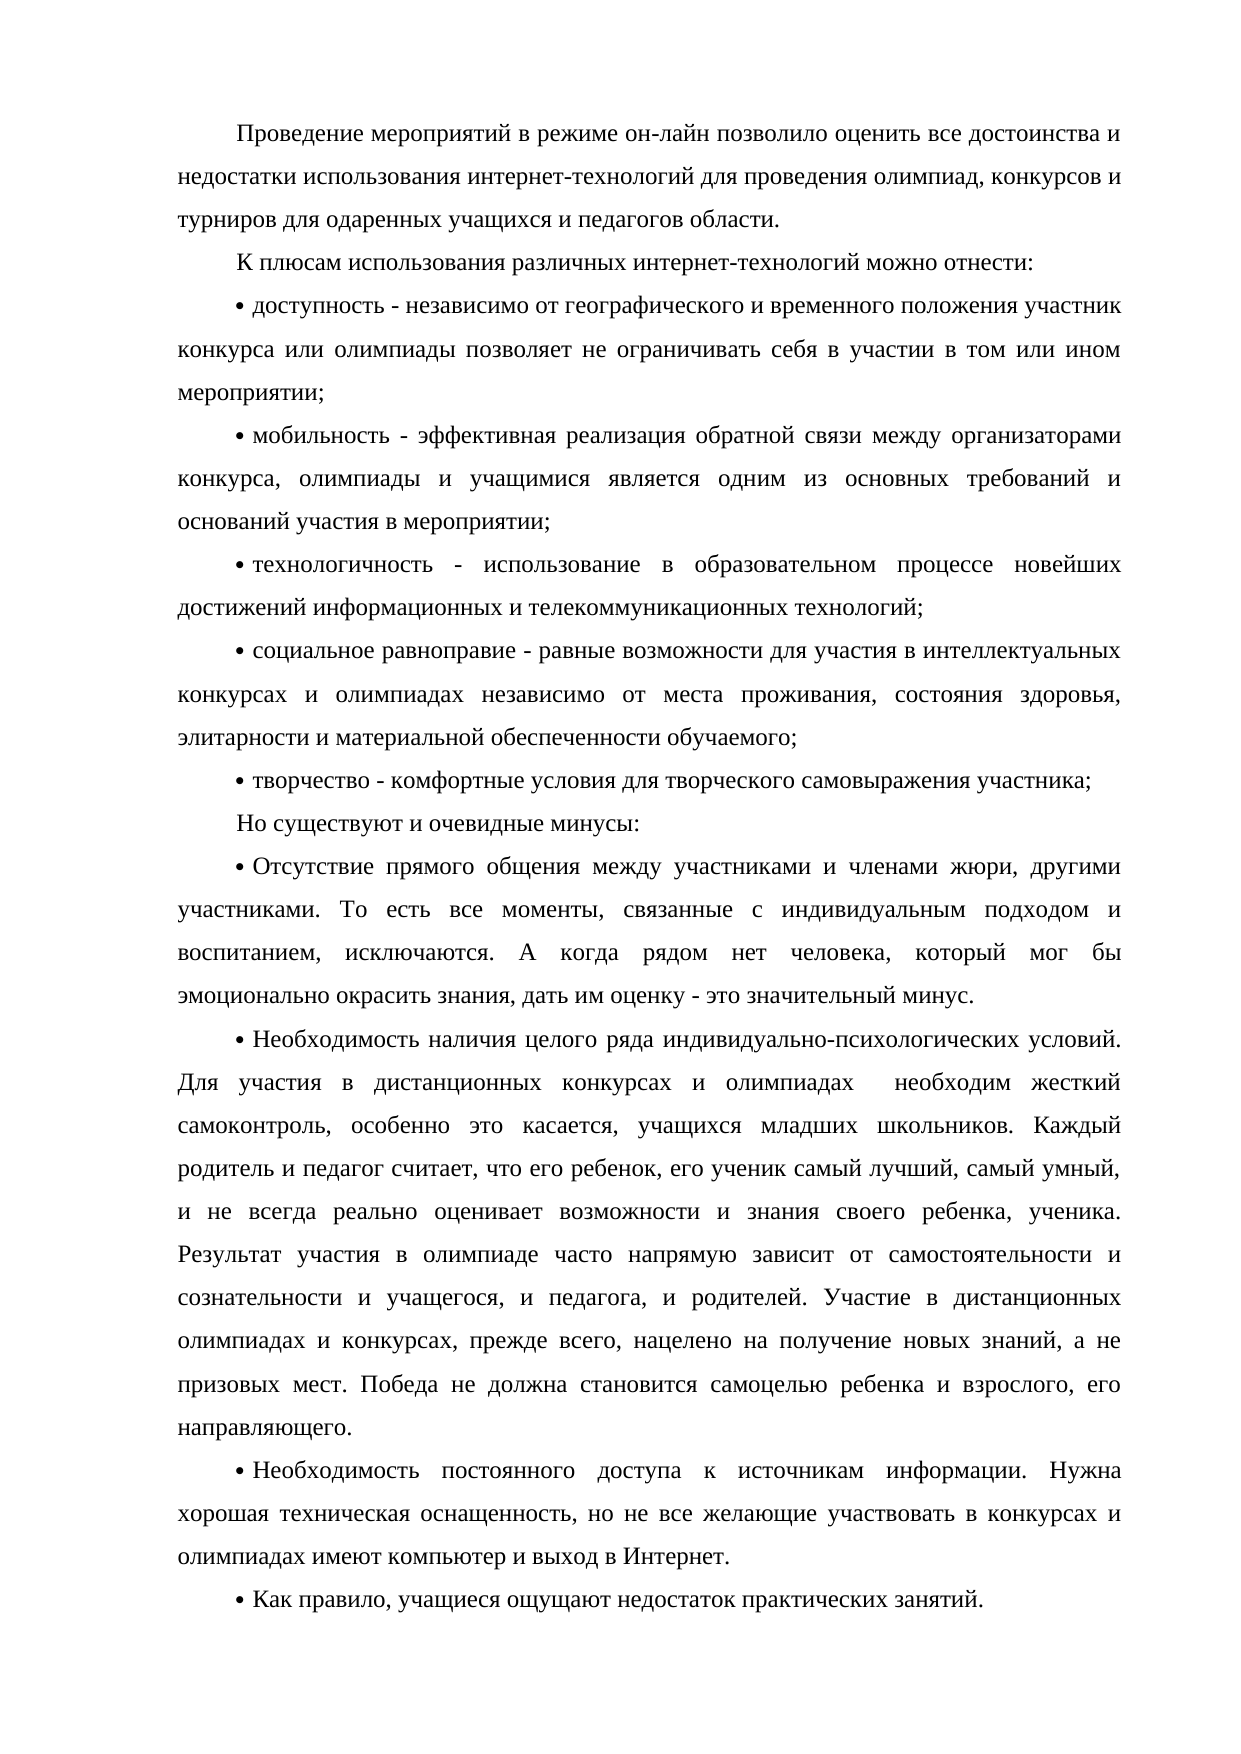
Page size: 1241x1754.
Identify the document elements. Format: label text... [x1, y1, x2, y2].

text К плюсам использования различных интернет-технологий можно отнести: [177, 247, 1122, 276]
list Отсутствие прямого общения между участниками и членами жюри, другими участниками. То есть все моменты, связанные с индивидуальным подходом и воспитанием, исключаются. А когда рядом нет человека, который мог бы эмоционально окрасить знания, дать им оценку - это значительный минус. [177, 851, 1122, 1009]
list мобильность - эффективная реализация обратной связи между организаторами конкурса, олимпиады и учащимися является одним из основных требований и оснований участия в мероприятии; [177, 420, 1122, 535]
list доступность - независимо от географического и временного положения участник конкурса или олимпиады позволяет не ограничивать себя в участии в том или ином мероприятии; [177, 291, 1122, 406]
list Необходимость наличия целого ряда индивидуально-психологических условий. Для участия в дистанционных конкурсах и олимпиадах необходим жесткий самоконтроль, особенно это касается, учащихся младших школьников. Каждый родитель и педагог считает, что его ребенок, его ученик самый лучший, самый умный, и не всегда реально оценивает возможности и знания своего ребенка, ученика. Результат участия в олимпиаде часто напрямую зависит от самостоятельности и сознательности и учащегося, и педагога, и родителей. Участие в дистанционных олимпиадах и конкурсах, прежде всего, нацелено на получение новых знаний, а не призовых мест. Победа не должна становится самоцелью ребенка и взрослого, его направляющего. [177, 1024, 1122, 1441]
text Проведение мероприятий в режиме он-лайн позволило оценить все достоинства и недостатки использования интернет-технологий для проведения олимпиад, конкурсов и турниров для одаренных учащихся и педагогов области. [177, 118, 1122, 233]
list Как правило, учащиеся ощущают недостаток практических занятий. [177, 1584, 1122, 1613]
list технологичность - использование в образовательном процессе новейших достижений информационных и телекоммуникационных технологий; [177, 549, 1122, 621]
list Необходимость постоянного доступа к источникам информации. Нужна хорошая техническая оснащенность, но не все желающие участвовать в конкурсах и олимпиадах имеют компьютер и выход в Интернет. [177, 1455, 1122, 1570]
text Но существуют и очевидные минусы: [177, 808, 1122, 837]
list социальное равноправие - равные возможности для участия в интеллектуальных конкурсах и олимпиадах независимо от места проживания, состояния здоровья, элитарности и материальной обеспеченности обучаемого; [177, 636, 1122, 751]
list творчество - комфортные условия для творческого самовыражения участника; [177, 765, 1122, 794]
